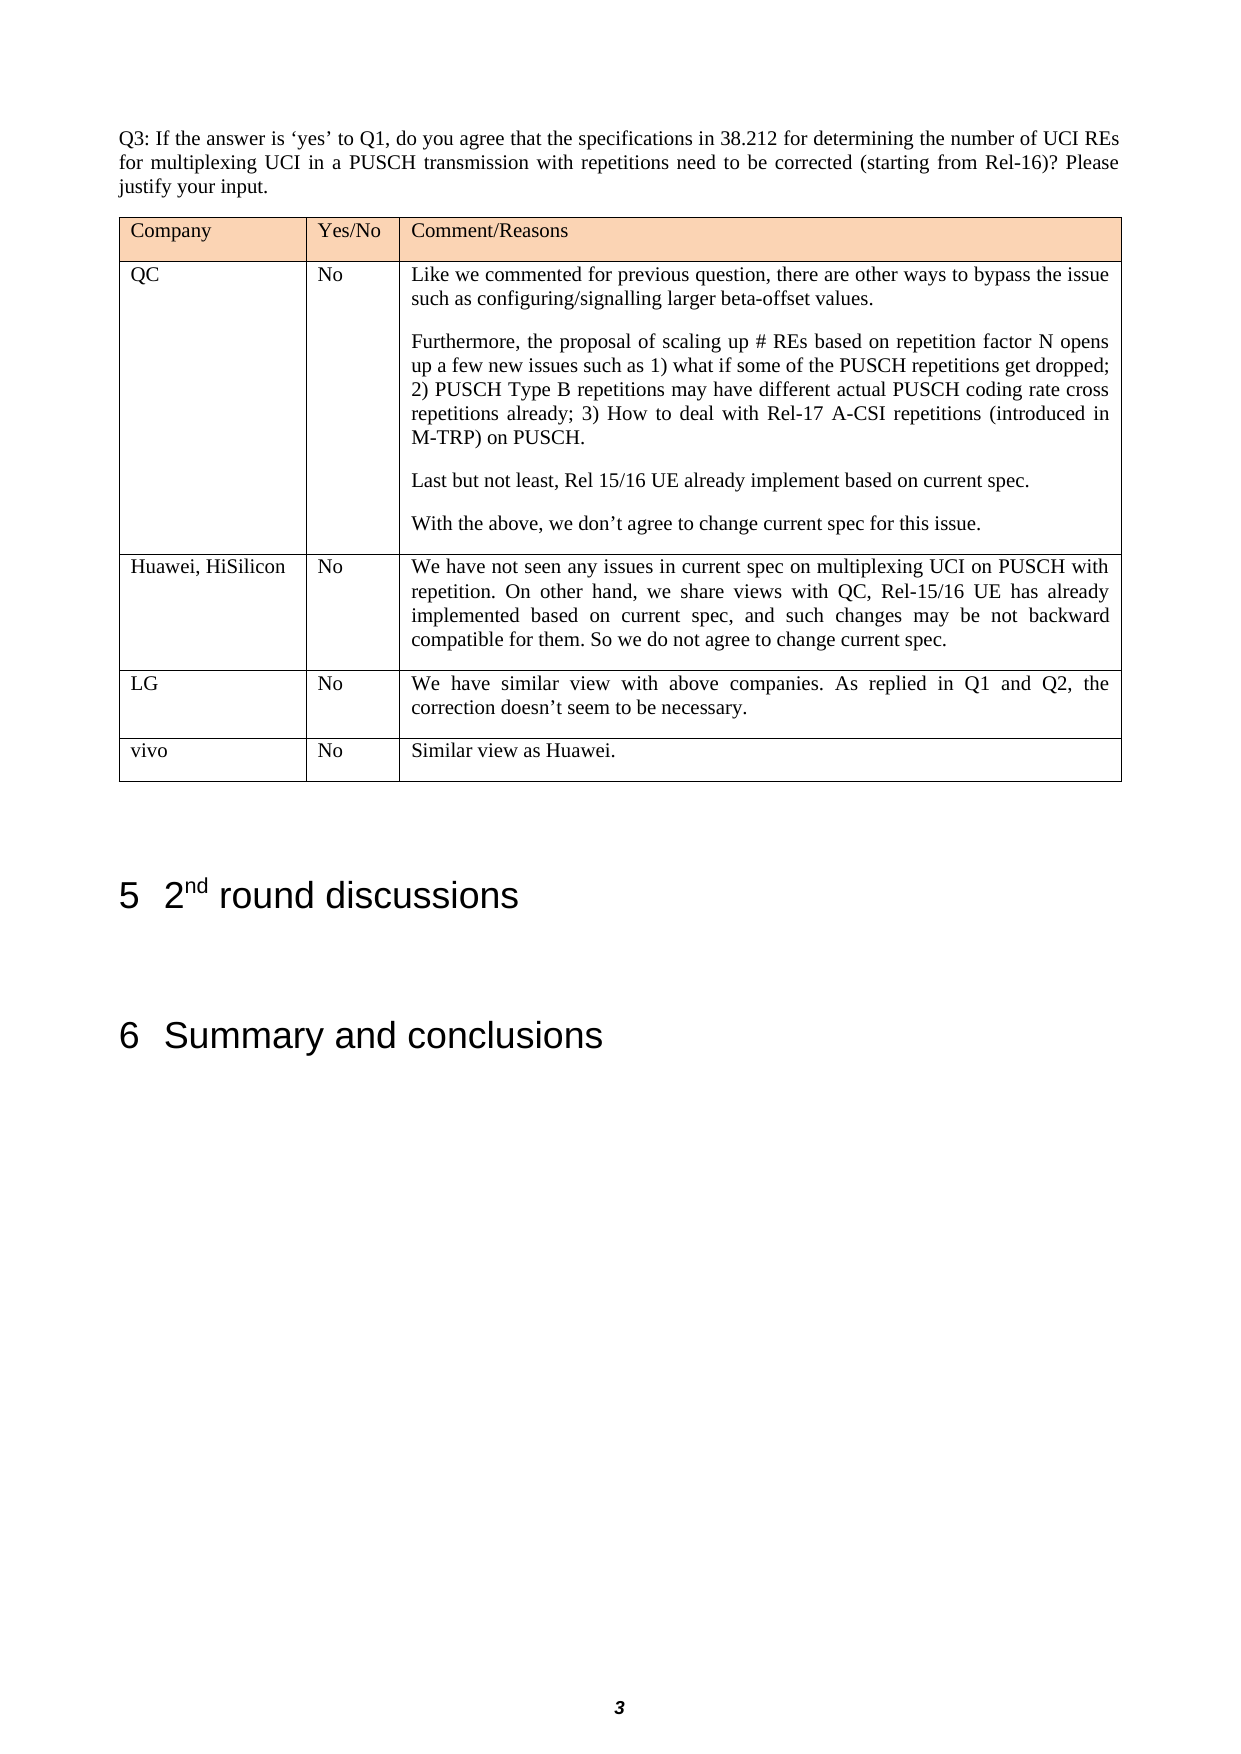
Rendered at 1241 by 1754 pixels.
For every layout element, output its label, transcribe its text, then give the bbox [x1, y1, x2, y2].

table_cell Similar view as Huawei. [400, 739, 1121, 781]
table_cell No [307, 262, 399, 553]
text Q3: If the answer is ‘yes’ to Q1, do you agree that the specifications in 38.212 for determining the number of UCI REs for multiplexing UCI in a PUSCH transmission with repetitions need to be corrected (starting from Rel-16)? Please justify your input. [118, 126, 1122, 198]
table_cell We have similar view with above companies. As replied in Q1 and Q2, the correction doesn’t seem to be necessary. [400, 671, 1121, 737]
table_header Comment/Reasons [400, 218, 1121, 261]
table_header Company [120, 218, 306, 261]
table_cell vivo [120, 739, 306, 781]
table_cell Huawei, HiSilicon [120, 555, 306, 669]
table_cell QC [120, 262, 306, 553]
table_header Yes/No [307, 218, 399, 261]
subtitle Summary and conclusions [118, 1013, 1122, 1057]
subtitle 2nd round discussions [118, 873, 1122, 916]
table_cell No [307, 739, 399, 781]
table_cell No [307, 555, 399, 669]
table_cell LG [120, 671, 306, 737]
table_cell No [307, 671, 399, 737]
table_cell We have not seen any issues in current spec on multiplexing UCI on PUSCH with repetition. On other hand, we share views with QC, Rel-15/16 UE has already implemented based on current spec, and such changes may be not backward compatible for them. So we do not agree to change current spec. [400, 555, 1121, 669]
table_cell Like we commented for previous question, there are other ways to bypass the issue such as configuring/signalling larger beta-offset values. Furthermore, the proposal of scaling up # REs based on repetition factor N opens up a few new issues such as 1) what if some of the PUSCH repetitions get dropped; 2) PUSCH Type B repetitions may have different actual PUSCH coding rate cross repetitions already; 3) How to deal with Rel-17 A-CSI repetitions (introduced in M-TRP) on PUSCH. Last but not least, Rel 15/16 UE already implement based on current spec. With the above, we don’t agree to change current spec for this issue. [400, 262, 1121, 553]
